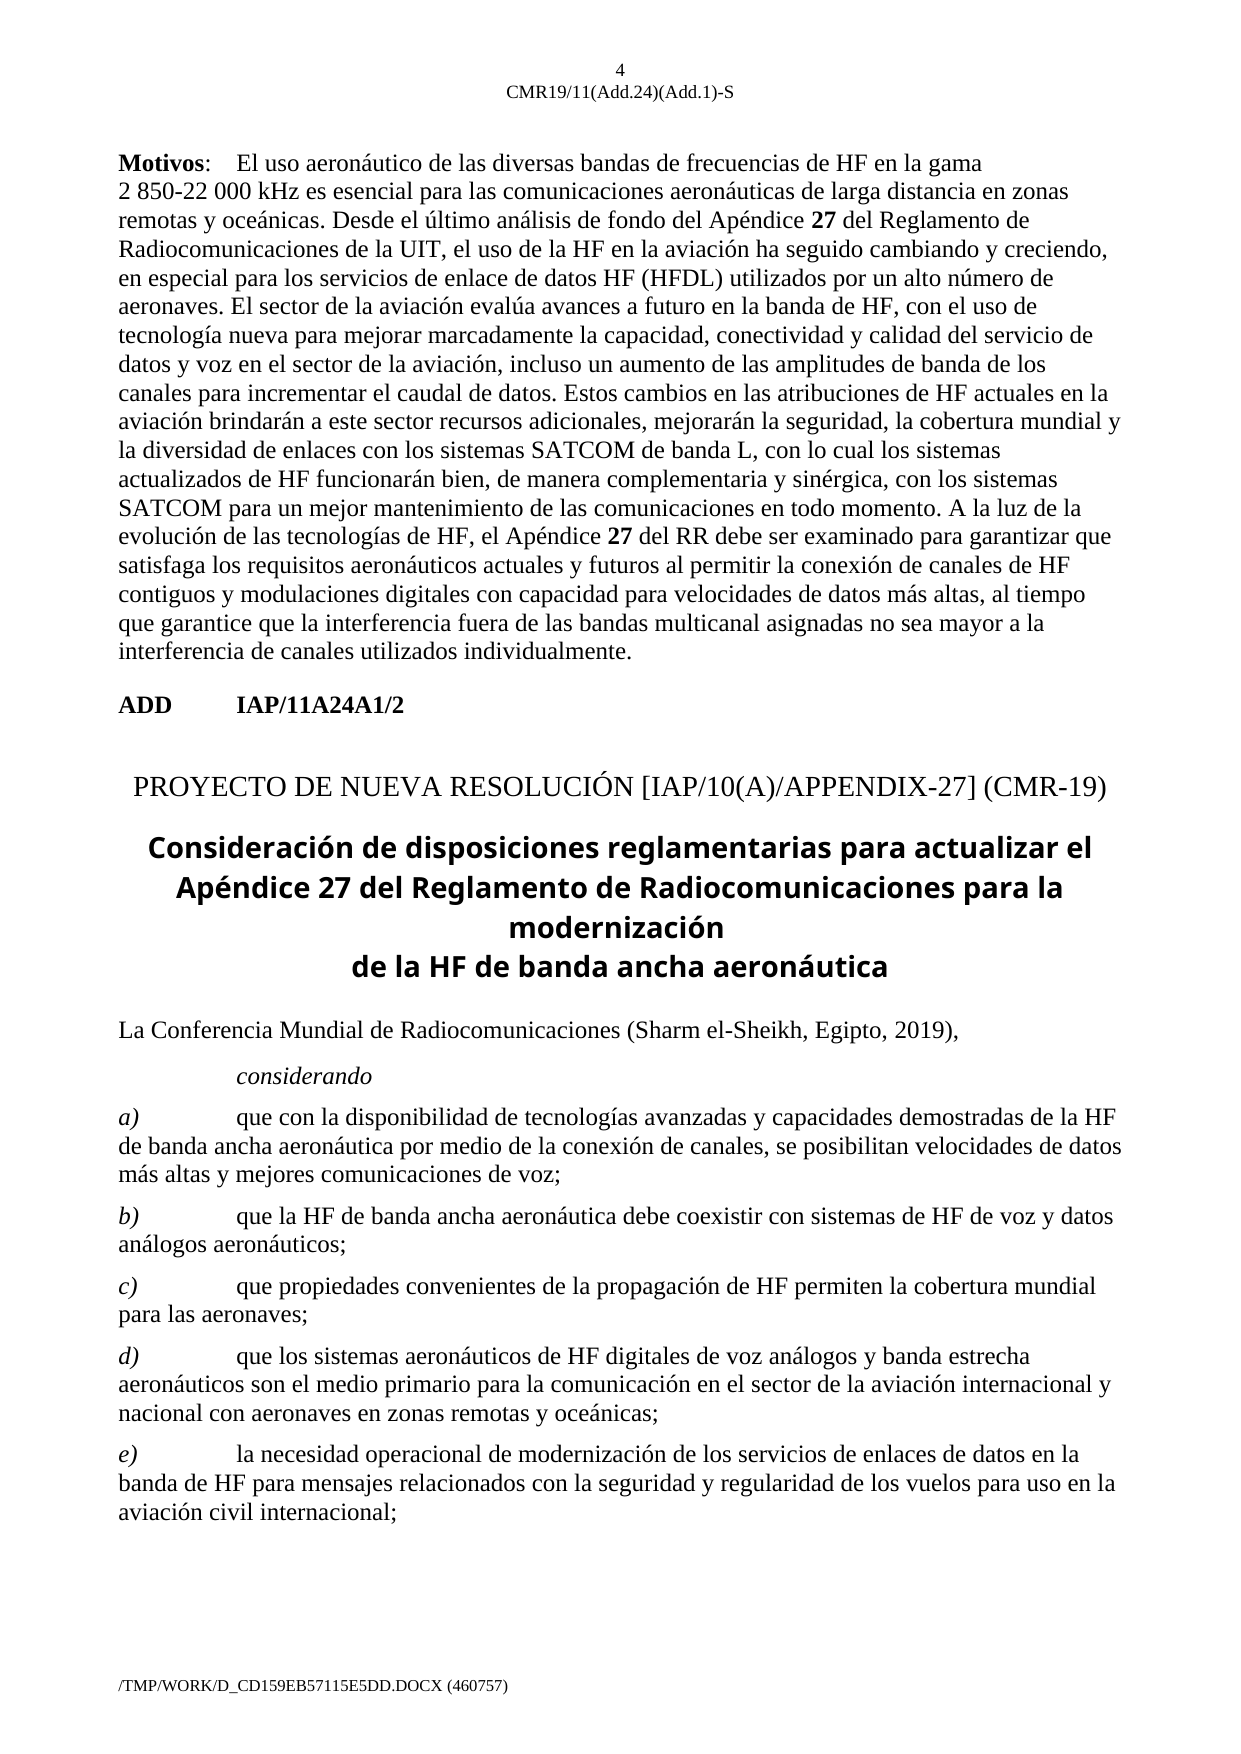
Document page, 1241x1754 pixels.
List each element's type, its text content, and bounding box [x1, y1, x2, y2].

text e) la necesidad operacional de modernización de los servicios de enlaces de datos en la banda de HF para mensajes relacionados con la seguridad y regularidad de los vuelos para uso en la aviación civil internacional; [118, 1439, 1122, 1526]
text Motivos: El uso aeronáutico de las diversas bandas de frecuencias de HF en la gama 2 850-22 000 kHz es esencial para las comunicaciones aeronáuticas de larga distancia en zonas remotas y oceánicas. Desde el último análisis de fondo del Apéndice 27 del Reglamento de Radiocomunicaciones de la UIT, el uso de la HF en la aviación ha seguido cambiando y creciendo, en especial para los servicios de enlace de datos HF (HFDL) utilizados por un alto número de aeronaves. El sector de la aviación evalúa avances a futuro en la banda de HF, con el uso de tecnología nueva para mejorar marcadamente la capacidad, conectividad y calidad del servicio de datos y voz en el sector de la aviación, incluso un aumento de las amplitudes de banda de los canales para incrementar el caudal de datos. Estos cambios en las atribuciones de HF actuales en la aviación brindarán a este sector recursos adicionales, mejorarán la seguridad, la cobertura mundial y la diversidad de enlaces con los sistemas SATCOM de banda L, con lo cual los sistemas actualizados de HF funcionarán bien, de manera complementaria y sinérgica, con los sistemas SATCOM para un mejor mantenimiento de las comunicaciones en todo momento. A la luz de la evolución de las tecnologías de HF, el Apéndice 27 del RR debe ser examinado para garantizar que satisfaga los requisitos aeronáuticos actuales y futuros al permitir la conexión de canales de HF contiguos y modulaciones digitales con capacidad para velocidades de datos más altas, al tiempo que garantice que la interferencia fuera de las bandas multicanal asignadas no sea mayor a la interferencia de canales utilizados individualmente. [118, 148, 1122, 665]
title Consideración de disposiciones reglamentarias para actualizar el Apéndice 27 del Reglamento de Radiocomunicaciones para la modernización de la HF de banda ancha aeronáutica [118, 827, 1122, 986]
text ADD IAP/11A24A1/2 [118, 690, 1122, 719]
text c) que propiedades convenientes de la propagación de HF permiten la cobertura mundial para las aeronaves; [118, 1271, 1122, 1328]
text d) que los sistemas aeronáuticos de HF digitales de voz análogos y banda estrecha aeronáuticos son el medio primario para la comunicación en el sector de la aviación internacional y nacional con aeronaves en zonas remotas y oceánicas; [118, 1341, 1122, 1427]
text a) que con la disponibilidad de tecnologías avanzadas y capacidades demostradas de la HF de banda ancha aeronáutica por medio de la conexión de canales, se posibilitan velocidades de datos más altas y mejores comunicaciones de voz; [118, 1102, 1122, 1188]
text Proyecto de nueva Resolución [IAP/10(A)/APPENDIX-27] (CMR-19) [118, 769, 1122, 802]
text b) que la HF de banda ancha aeronáutica debe coexistir con sistemas de HF de voz y datos análogos aeronáuticos; [118, 1201, 1122, 1258]
title La Conferencia Mundial de Radiocomunicaciones (Sharm el-Sheikh, Egipto, 2019), [118, 1015, 1122, 1044]
text considerando [236, 1061, 1122, 1089]
